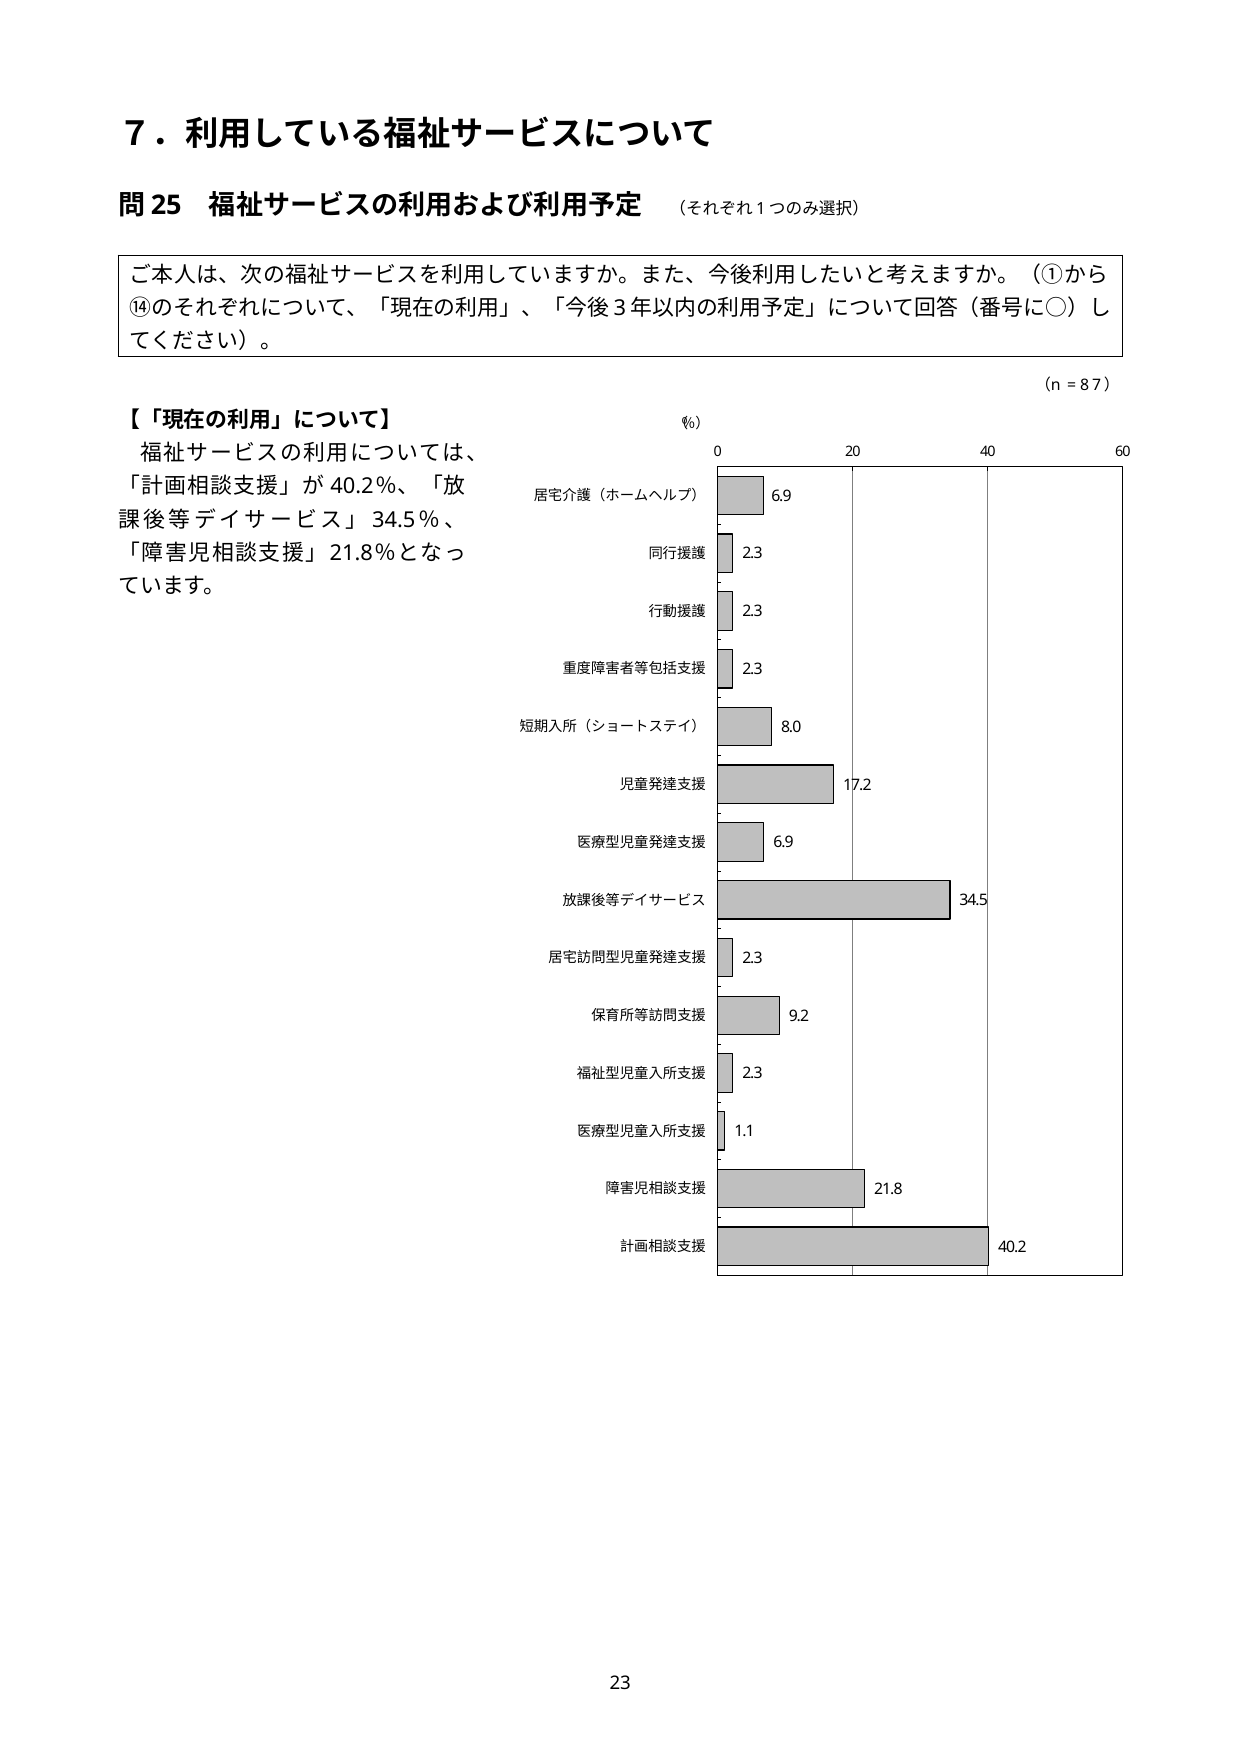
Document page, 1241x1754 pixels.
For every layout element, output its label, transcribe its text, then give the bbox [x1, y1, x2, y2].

text ７．利用している福祉サービスについて [118, 106, 1122, 154]
table_header ご本人は、次の福祉サービスを利用していますか。また、今後利用したいと考えますか。（①から⑭のそれぞれについて、「現在の利用」、「今後3年以内の利用予定」について回答（番号に○）してください）。 [119, 256, 1122, 356]
text 【「現在の利用」について】 [118, 400, 466, 434]
text 福祉サービスの利用については、「計画相談支援」が40.2％、「放課後等デイサービス」34.5％、「障害児相談支援」21.8％となっています。 [118, 434, 466, 600]
text 問25 福祉サービスの利用および利用予定 （それぞれ1つのみ選択） [118, 188, 1122, 221]
